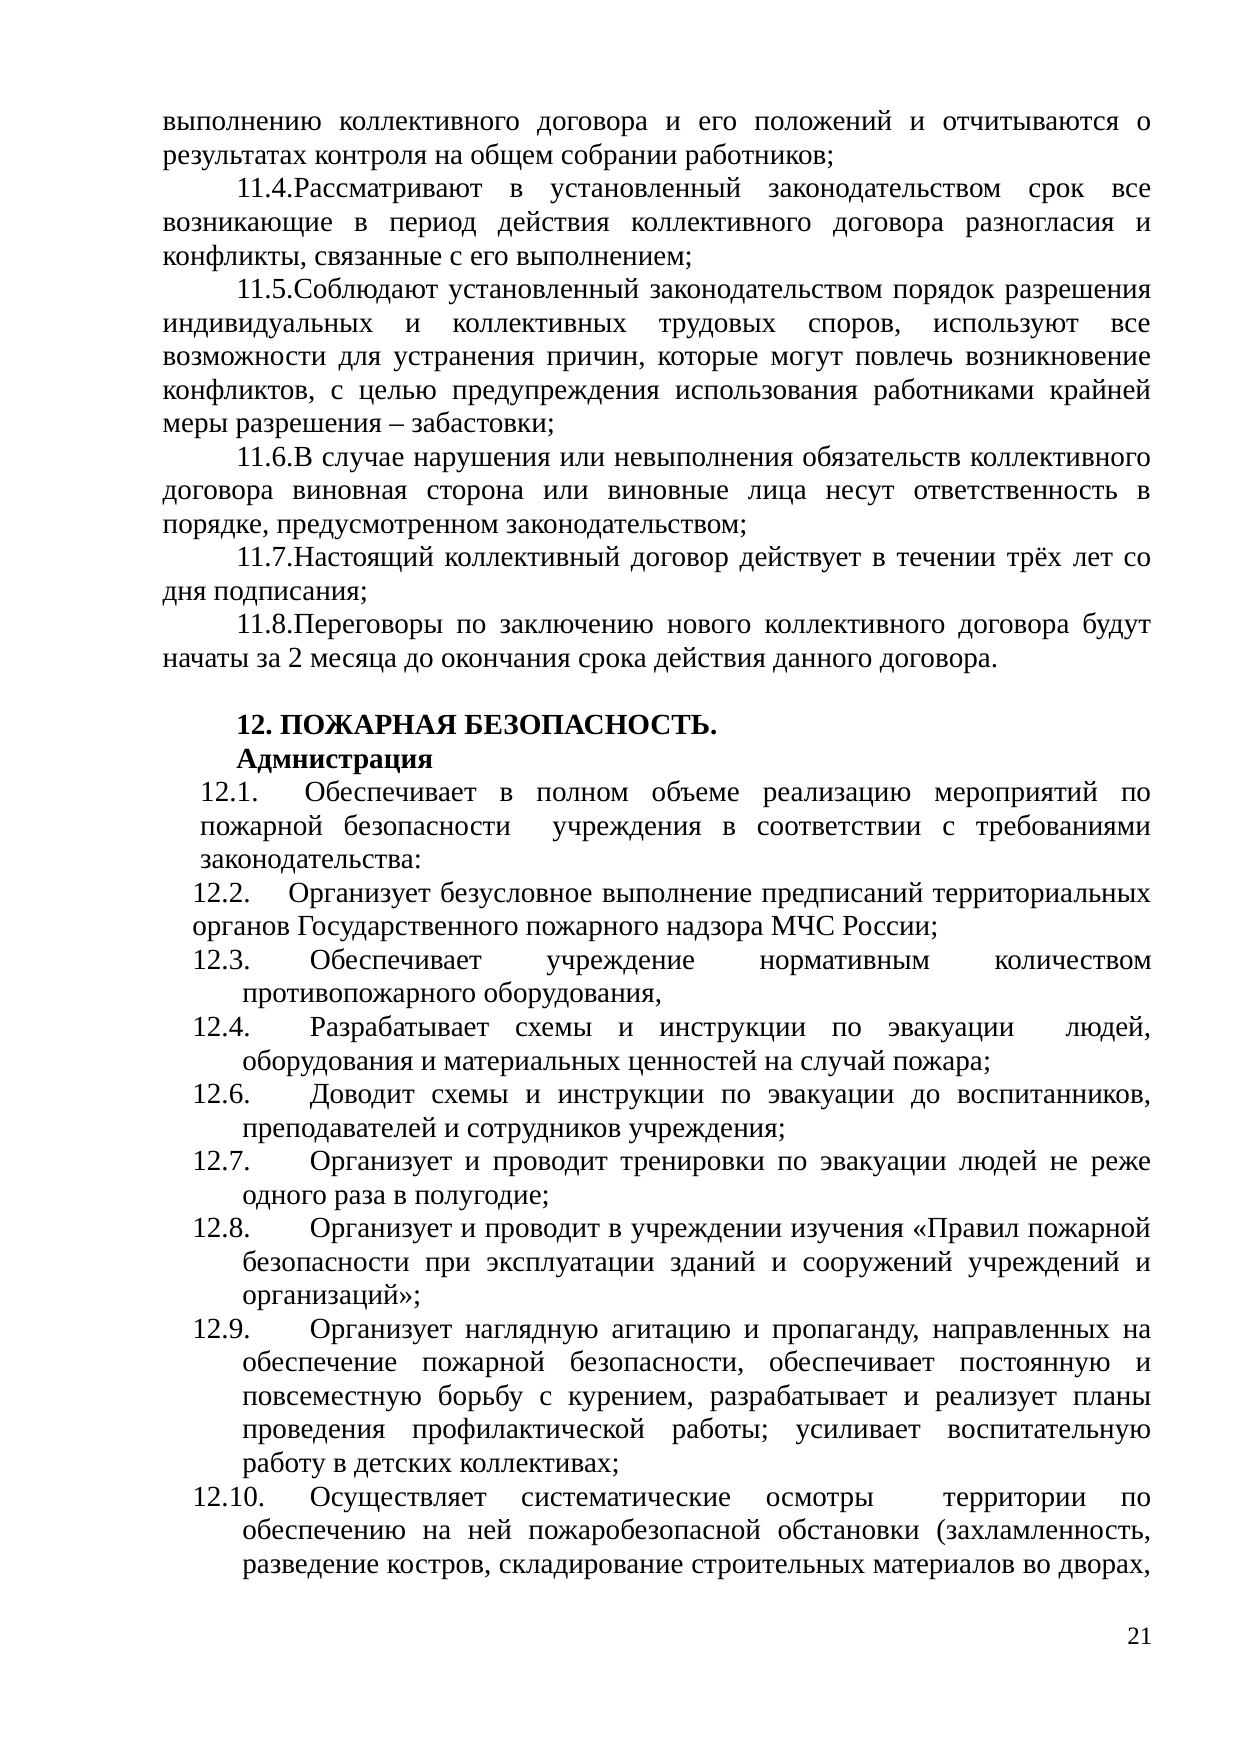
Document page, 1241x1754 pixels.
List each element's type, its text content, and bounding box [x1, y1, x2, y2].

text 11.5.Соблюдают установленный законодательством порядок разрешения индивидуальных и коллективных трудовых споров, используют все возможности для устранения причин, которые могут повлечь возникновение конфликтов, с целью предупреждения использования работниками крайней меры разрешения – забастовки; [162, 271, 1152, 439]
text 11.8.Переговоры по заключению нового коллективного договора будут начаты за 2 месяца до окончания срока действия данного договора. [162, 607, 1152, 674]
list Обеспечивает учреждение нормативным количеством противопожарного оборудования, [192, 942, 1152, 1009]
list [192, 1479, 1152, 1579]
list Разрабатывает схемы и инструкции по эвакуации людей, оборудования и материальных ценностей на случай пожара; [192, 1009, 1152, 1076]
text 12. ПОЖАРНАЯ БЕЗОПАСНОСТЬ. [162, 707, 1152, 741]
text 11.6.В случае нарушения или невыполнения обязательств коллективного договора виновная сторона или виновные лица несут ответственность в порядке, предусмотренном законодательством; [162, 439, 1152, 539]
text 12.2. Организует безусловное выполнение предписаний территориальных органов Государственного пожарного надзора МЧС России; [192, 875, 1152, 942]
text 11.4.Рассматривают в установленный законодательством срок все возникающие в период действия коллективного договора разногласия и конфликты, связанные с его выполнением; [162, 171, 1152, 271]
text 11.7.Настоящий коллективный договор действует в течении трёх лет со дня подписания; [162, 539, 1152, 607]
text 12.1. Обеспечивает в полном объеме реализацию мероприятий по пожарной безопасности учреждения в соответствии с требованиями законодательства: [200, 774, 1152, 875]
list Организует и проводит в учреждении изучения «Правил пожарной безопасности при эксплуатации зданий и сооружений учреждений и организаций»; [192, 1210, 1152, 1311]
list Организует наглядную агитацию и пропаганду, направленных на обеспечение пожарной безопасности, обеспечивает постоянную и повсеместную борьбу с курением, разрабатывает и реализует планы проведения профилактической работы; усиливает воспитательную работу в детских коллективах; [192, 1311, 1152, 1479]
list Доводит схемы и инструкции по эвакуации до воспитанников, преподавателей и сотрудников учреждения; [192, 1076, 1152, 1143]
list Организует и проводит тренировки по эвакуации людей не реже одного раза в полугодие; [192, 1143, 1152, 1210]
text Адмнистрация [162, 741, 1152, 774]
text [162, 103, 1152, 171]
